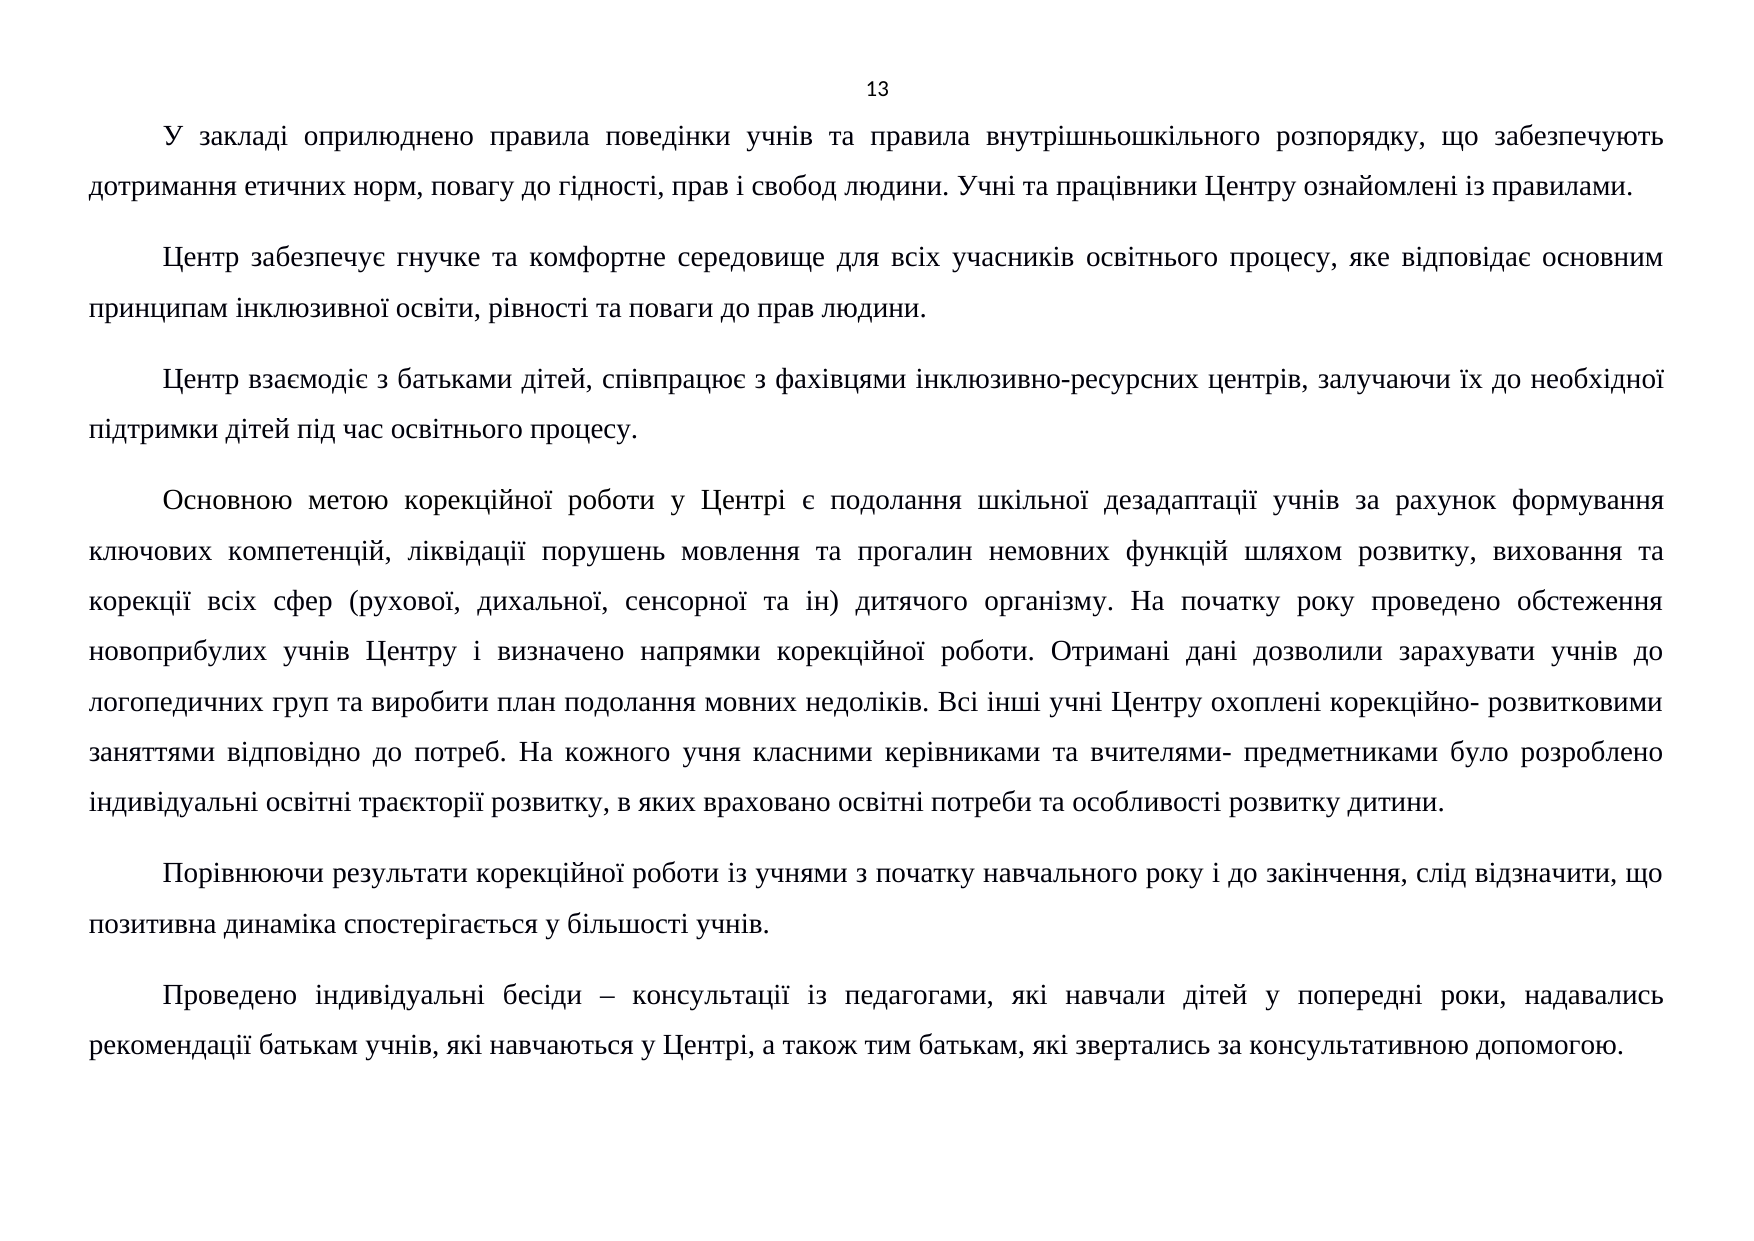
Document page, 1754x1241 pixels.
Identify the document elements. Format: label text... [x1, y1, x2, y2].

text Проведено індивідуальні бесіди – консультації із педагогами, які навчали дітей у попередні роки, надавались рекомендації батькам учнів, які навчаються у Центрі, а також тим батькам, які звертались за консультативною допомогою. [88, 977, 1665, 1061]
text У закладі оприлюднено правила поведінки учнів та правила внутрішньошкільного розпорядку, що забезпечують дотримання етичних норм, повагу до гідності, прав і свобод людини. Учні та працівники Центру ознайомлені із правилами. [88, 118, 1665, 202]
text Порівнюючи результати корекційної роботи із учнями з початку навчального року і до закінчення, слід відзначити, що позитивна динаміка спостерігається у більшості учнів. [88, 856, 1665, 939]
text Основною метою корекційної роботи у Центрі є подолання шкільної дезадаптації учнів за рахунок формування ключових компетенцій, ліквідації порушень мовлення та прогалин немовних функцій шляхом розвитку, виховання та корекції всіх сфер (рухової, дихальної, сенсорної та ін) дитячого організму. На початку року проведено обстеження новоприбулих учнів Центру і визначено напрямки корекційної роботи. Отримані дані дозволили зарахувати учнів до логопедичних груп та виробити план подолання мовних недоліків. Всі інші учні Центру охоплені корекційно- розвитковими заняттями відповідно до потреб. На кожного учня класними керівниками та вчителями- предметниками було розроблено індивідуальні освітні траєкторії розвитку, в яких враховано освітні потреби та особливості розвитку дитини. [88, 482, 1665, 818]
text Центр забезпечує гнучке та комфортне середовище для всіх учасників освітнього процесу, яке відповідає основним принципам інклюзивної освіти, рівності та поваги до прав людини. [88, 239, 1665, 323]
text Центр взаємодіє з батьками дітей, співпрацює з фахівцями інклюзивно-ресурсних центрів, залучаючи їх до необхідної підтримки дітей під час освітнього процесу. [88, 361, 1665, 445]
